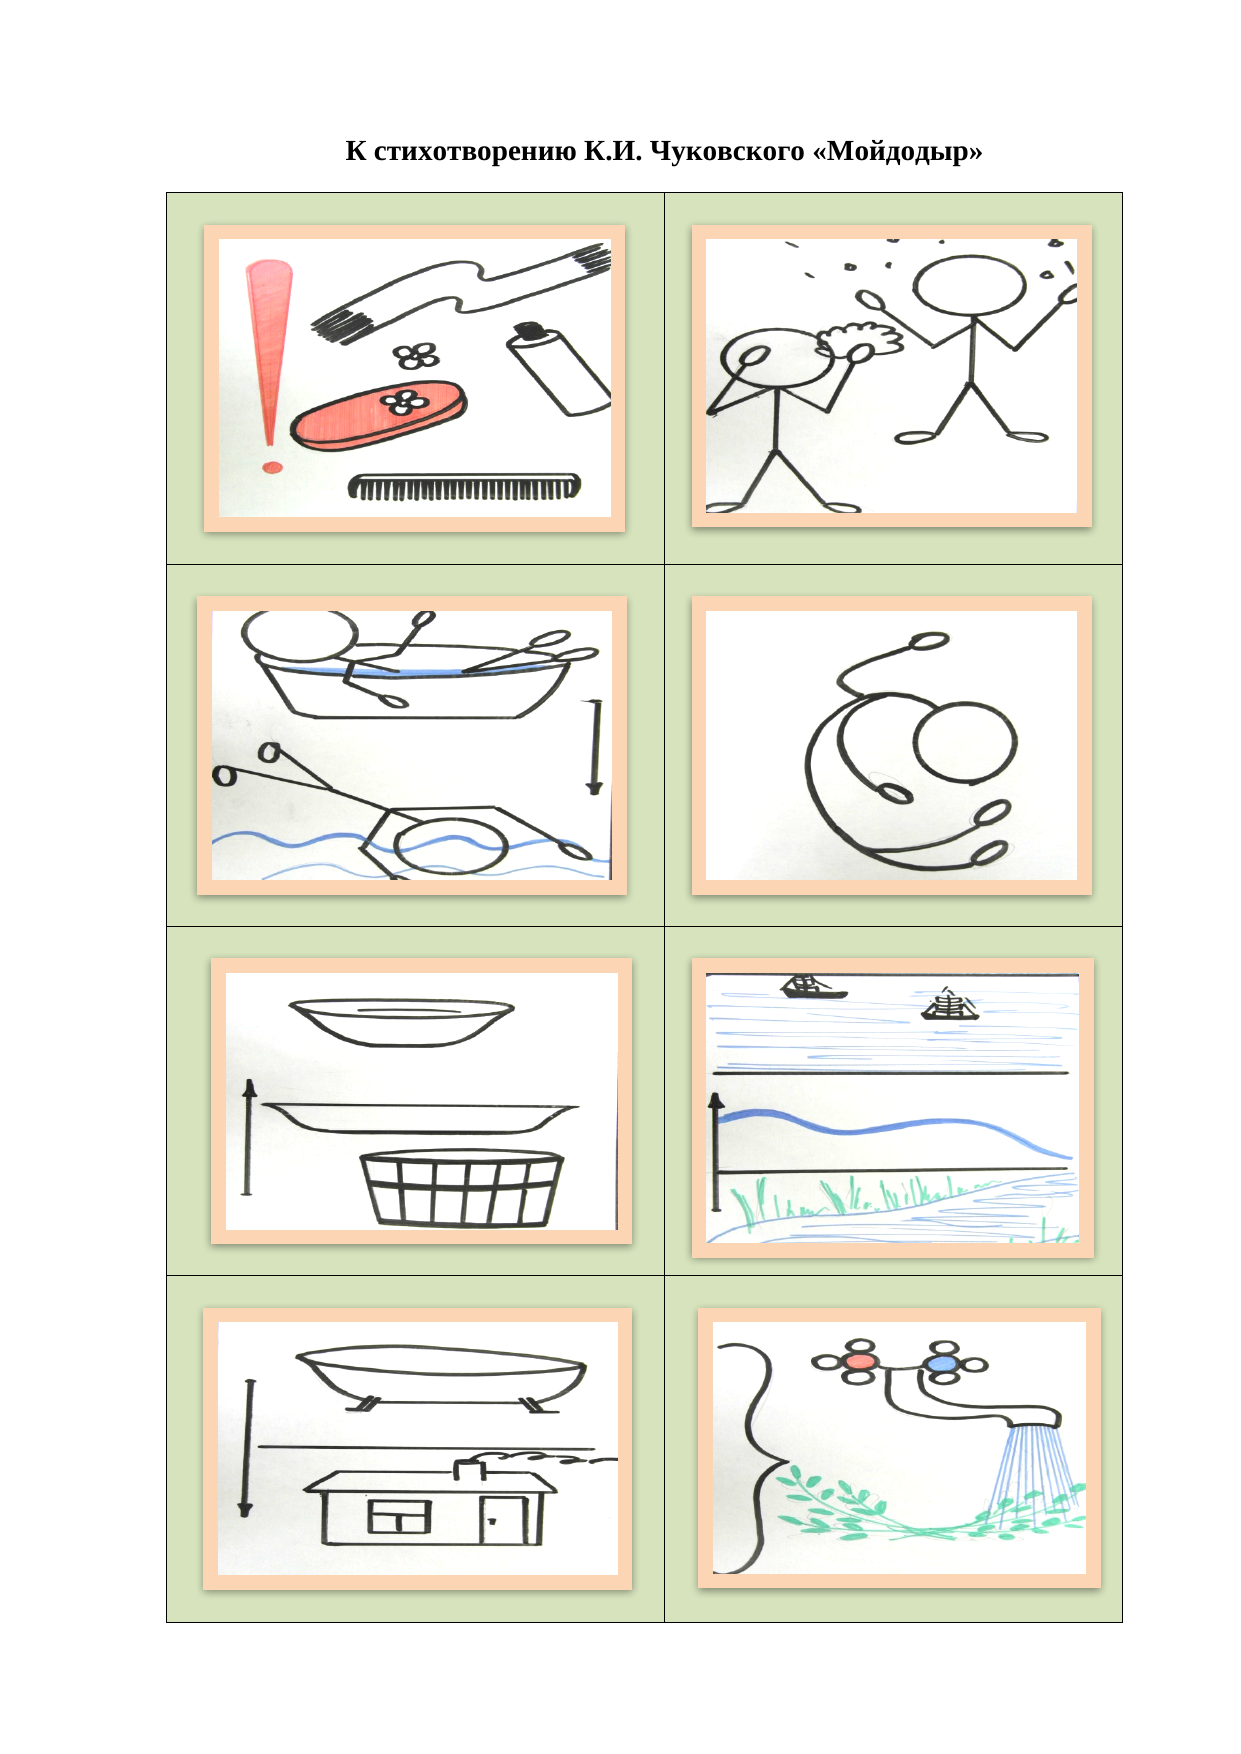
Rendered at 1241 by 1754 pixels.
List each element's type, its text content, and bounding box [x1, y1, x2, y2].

table_cell [167, 927, 664, 1275]
text К стихотворению К.И. Чуковского «Мойдодыр» [177, 133, 1152, 166]
table_cell [665, 1276, 1122, 1622]
table_cell [167, 565, 664, 926]
table_cell [665, 565, 1122, 926]
table_header [665, 193, 1122, 564]
table_header [167, 193, 664, 564]
table_cell [665, 927, 1122, 1275]
table_cell [167, 1276, 664, 1622]
